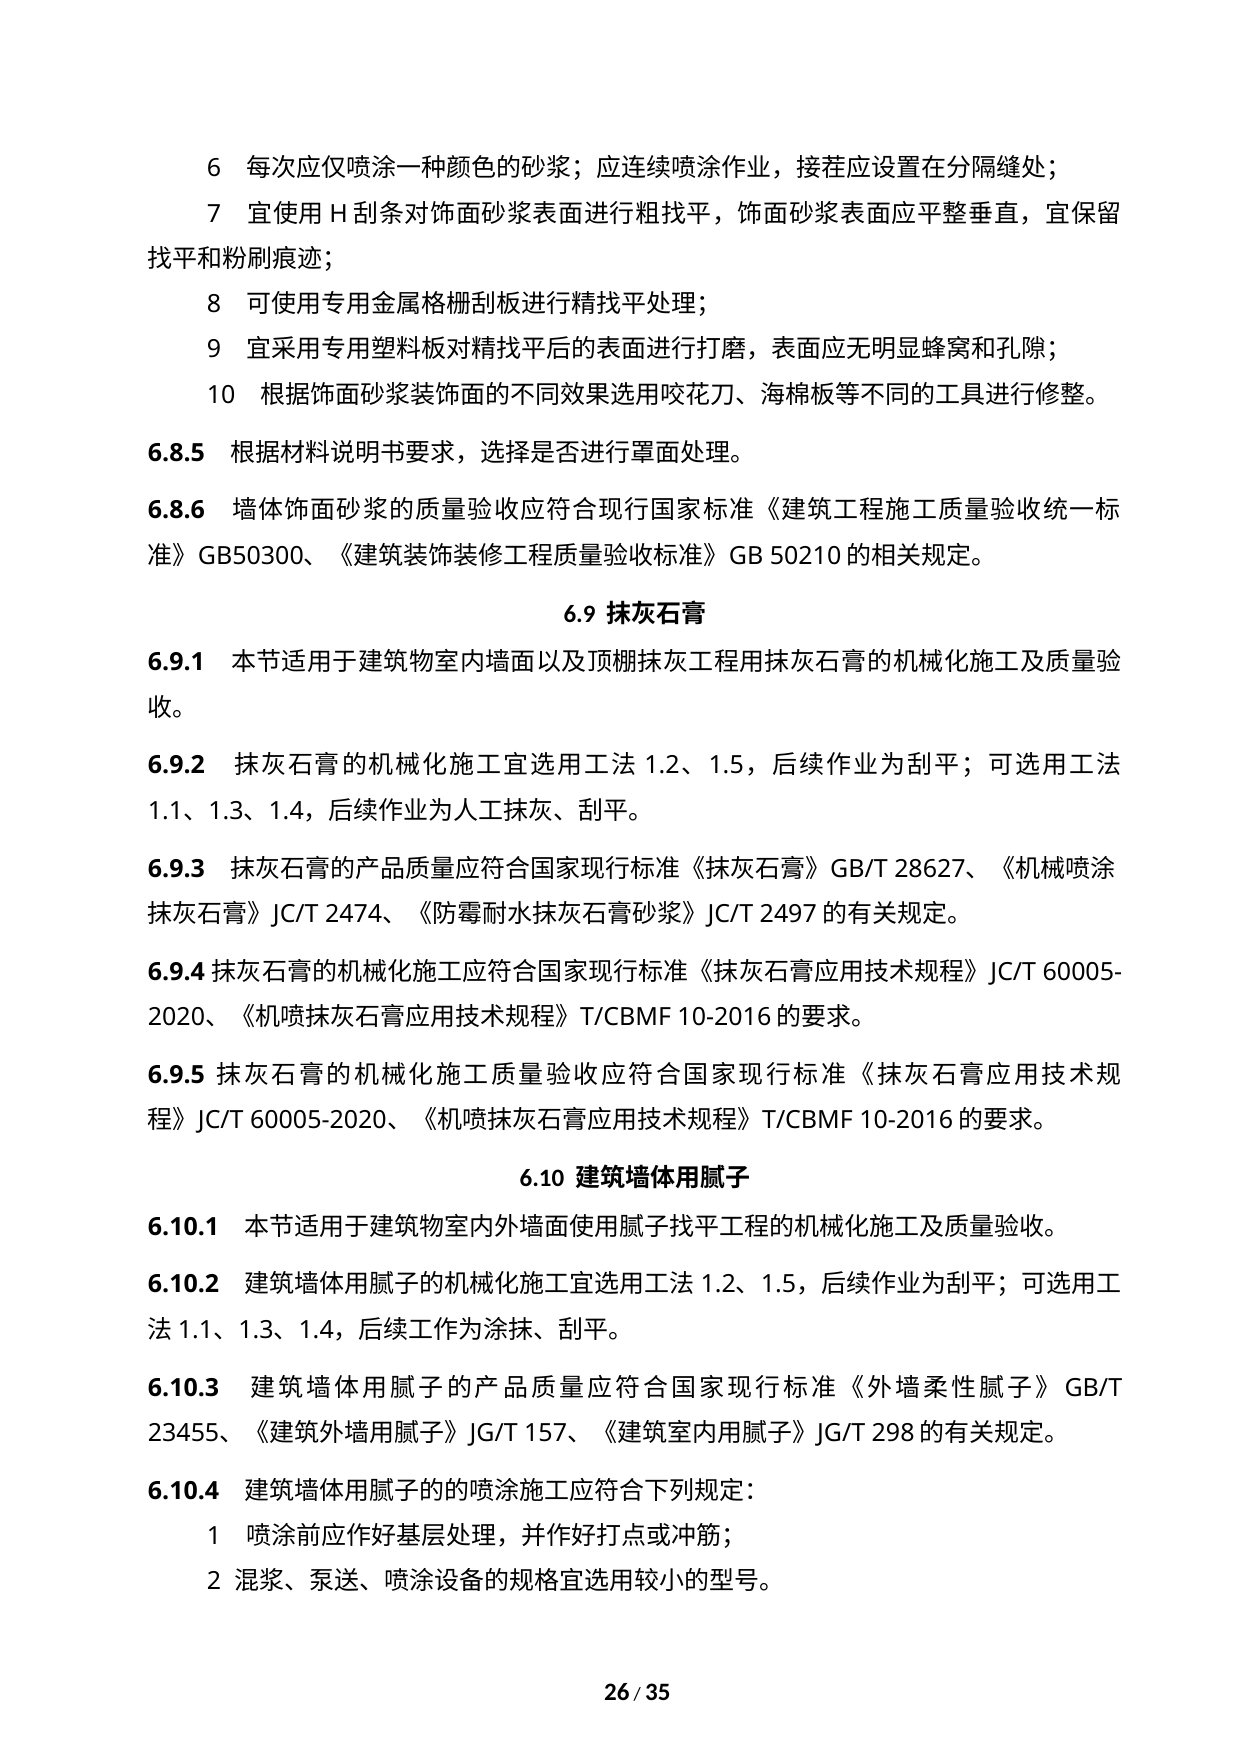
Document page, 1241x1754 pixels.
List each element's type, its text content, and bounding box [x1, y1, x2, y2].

text 6.9.3 抹灰石膏的产品质量应符合国家现行标准《抹灰石膏》GB/T 28627、《机械喷涂抹灰石膏》JC/T 2474、《防霉耐水抹灰石膏砂浆》JC/T 2497的有关规定。 [148, 848, 1122, 929]
text 6.8.5 根据材料说明书要求，选择是否进行罩面处理。 [148, 432, 1122, 468]
text 6.10.1 本节适用于建筑物室内外墙面使用腻子找平工程的机械化施工及质量验收。 [148, 1206, 1122, 1242]
text 8 可使用专用金属格栅刮板进行精找平处理； [148, 284, 1122, 320]
text 7 宜使用H刮条对饰面砂浆表面进行粗找平，饰面砂浆表面应平整垂直，宜保留找平和粉刷痕迹； [148, 193, 1122, 274]
text 6.9.1 本节适用于建筑物室内墙面以及顶棚抹灰工程用抹灰石膏的机械化施工及质量验收。 [148, 642, 1122, 723]
text 6.8.6 墙体饰面砂浆的质量验收应符合现行国家标准《建筑工程施工质量验收统一标准》GB50300、《建筑装饰装修工程质量验收标准》GB 50210的相关规定。 [148, 490, 1122, 571]
text 6.9.5 抹灰石膏的机械化施工质量验收应符合国家现行标准《抹灰石膏应用技术规程》JC/T 60005-2020、《机喷抹灰石膏应用技术规程》T/CBMF 10-2016的要求。 [148, 1054, 1122, 1136]
text 9 宜采用专用塑料板对精找平后的表面进行打磨，表面应无明显蜂窝和孔隙； [148, 329, 1122, 365]
text 6.9.2 抹灰石膏的机械化施工宜选用工法1.2、1.5，后续作业为刮平；可选用工法1.1、1.3、1.4，后续作业为人工抹灰、刮平。 [148, 745, 1122, 826]
text 6 每次应仅喷涂一种颜色的砂浆；应连续喷涂作业，接茬应设置在分隔缝处； [148, 148, 1122, 184]
text 1 喷涂前应作好基层处理，并作好打点或冲筋； [148, 1516, 1122, 1552]
subtitle 6.10 建筑墙体用腻子 [148, 1157, 1122, 1194]
text 6.10.2 建筑墙体用腻子的机械化施工宜选用工法1.2、1.5，后续作业为刮平；可选用工法1.1、1.3、1.4，后续工作为涂抹、刮平。 [148, 1264, 1122, 1346]
text 2 混浆、泵送、喷涂设备的规格宜选用较小的型号。 [148, 1561, 1122, 1597]
text 6.10.3 建筑墙体用腻子的产品质量应符合国家现行标准《外墙柔性腻子》GB/T 23455、《建筑外墙用腻子》JG/T 157、《建筑室内用腻子》JG/T 298的有关规定。 [148, 1367, 1122, 1449]
subtitle 6.9 抹灰石膏 [148, 593, 1122, 629]
text 6.10.4 建筑墙体用腻子的的喷涂施工应符合下列规定： [148, 1470, 1122, 1506]
text 6.9.4 抹灰石膏的机械化施工应符合国家现行标准《抹灰石膏应用技术规程》JC/T 60005-2020、《机喷抹灰石膏应用技术规程》T/CBMF 10-2016的要求。 [148, 951, 1122, 1033]
text 10 根据饰面砂浆装饰面的不同效果选用咬花刀、海棉板等不同的工具进行修整。 [148, 374, 1122, 411]
